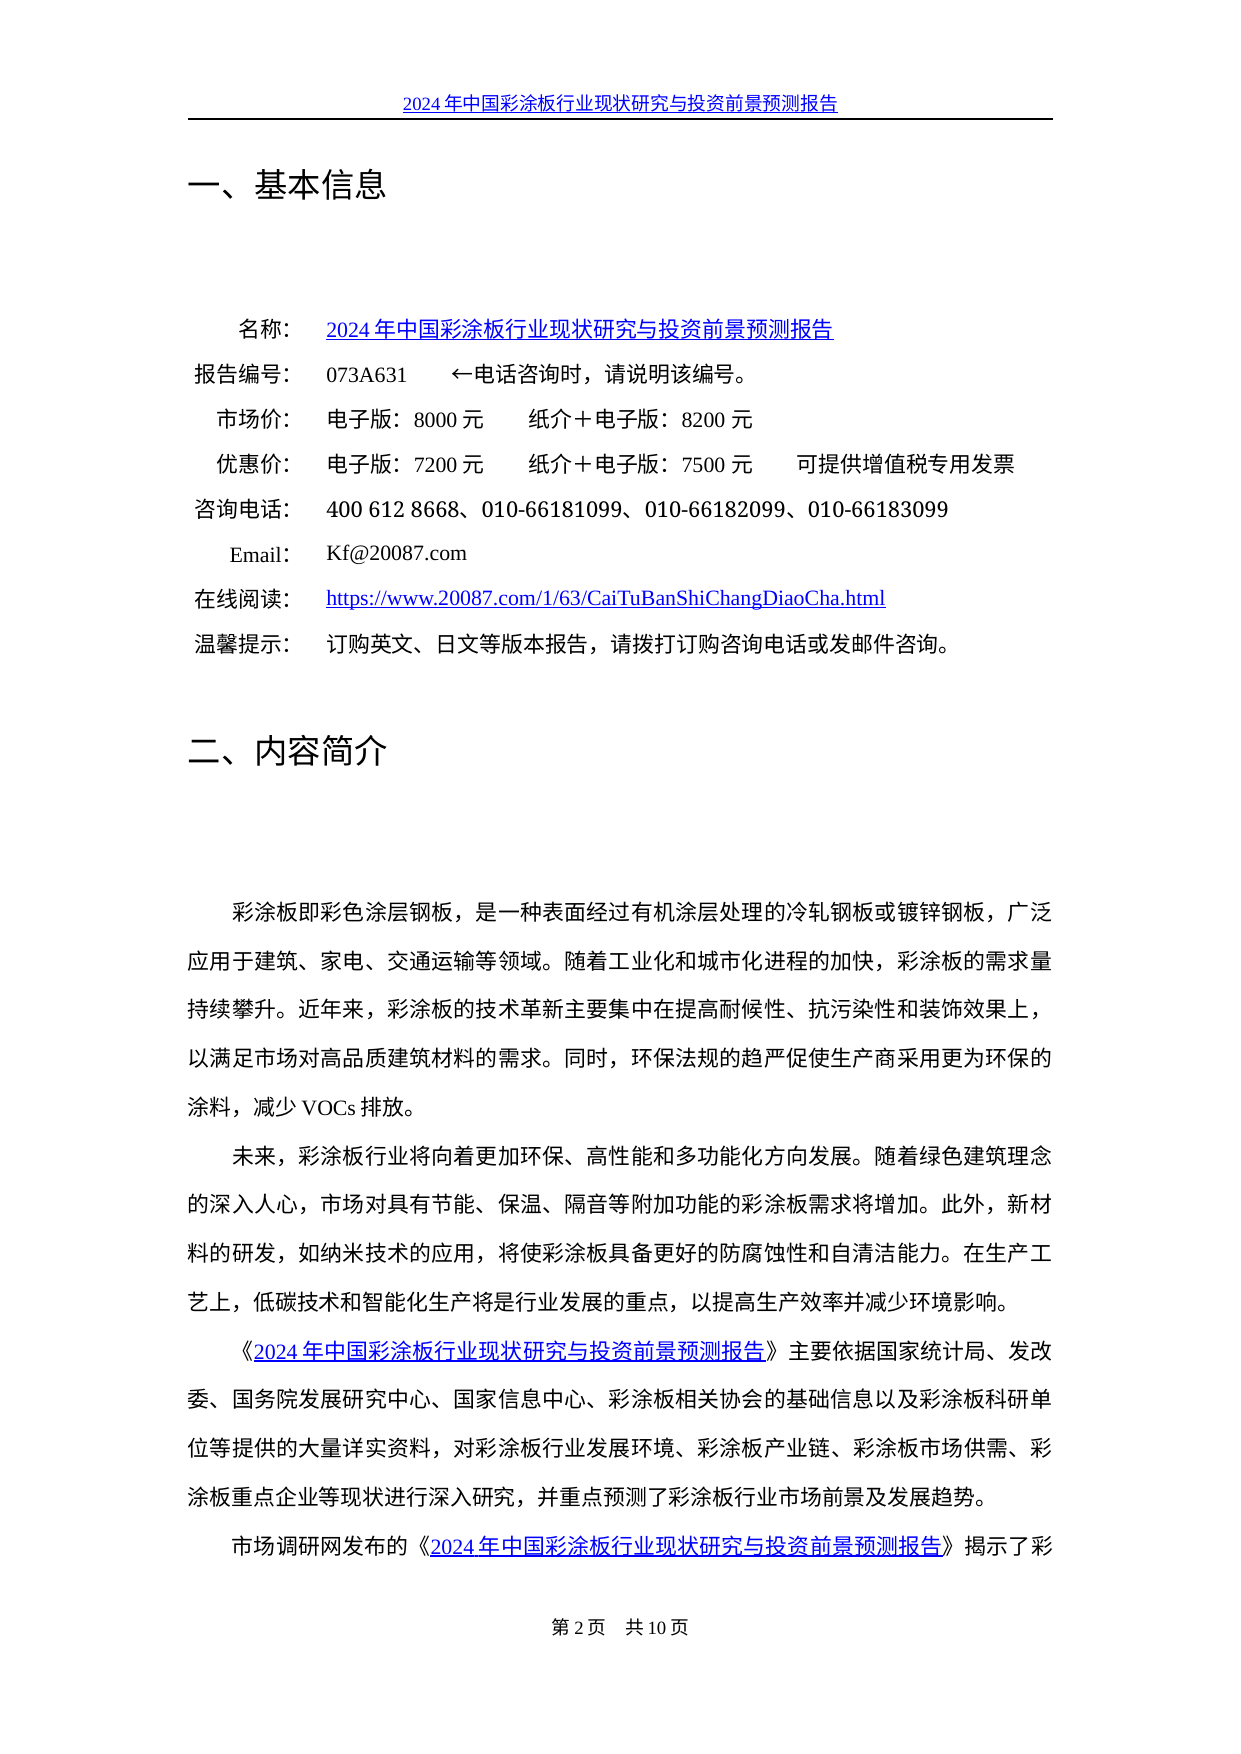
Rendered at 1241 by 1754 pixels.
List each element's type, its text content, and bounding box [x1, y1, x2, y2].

table_header 名称： [167, 312, 315, 357]
table_cell 400 612 8668、010-66181099、010-66182099、010-66183099 [315, 492, 1073, 537]
table_cell 咨询电话： [167, 492, 315, 537]
table_cell 073A631 ←电话咨询时，请说明该编号。 [315, 357, 1073, 402]
table_cell 市场价： [167, 402, 315, 447]
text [187, 894, 1053, 1561]
table_cell 优惠价： [167, 447, 315, 492]
title 二、内容简介 [187, 717, 1053, 782]
table_cell Kf@20087.com [315, 537, 1073, 582]
table_cell 报告编号： [167, 357, 315, 402]
title 一、基本信息 [187, 150, 1053, 215]
table_header 2024年中国彩涂板行业现状研究与投资前景预测报告 [315, 312, 1073, 357]
table_cell Email： [167, 537, 315, 582]
table_cell 在线阅读： [167, 582, 315, 627]
table_cell 电子版：7200 元 纸介＋电子版：7500 元 可提供增值税专用发票 [315, 447, 1073, 492]
table_cell 温馨提示： [167, 627, 315, 672]
table_cell 电子版：8000 元 纸介＋电子版：8200 元 [315, 402, 1073, 447]
table_cell 订购英文、日文等版本报告，请拨打订购咨询电话或发邮件咨询。 [315, 627, 1073, 672]
table_cell [315, 582, 1073, 627]
